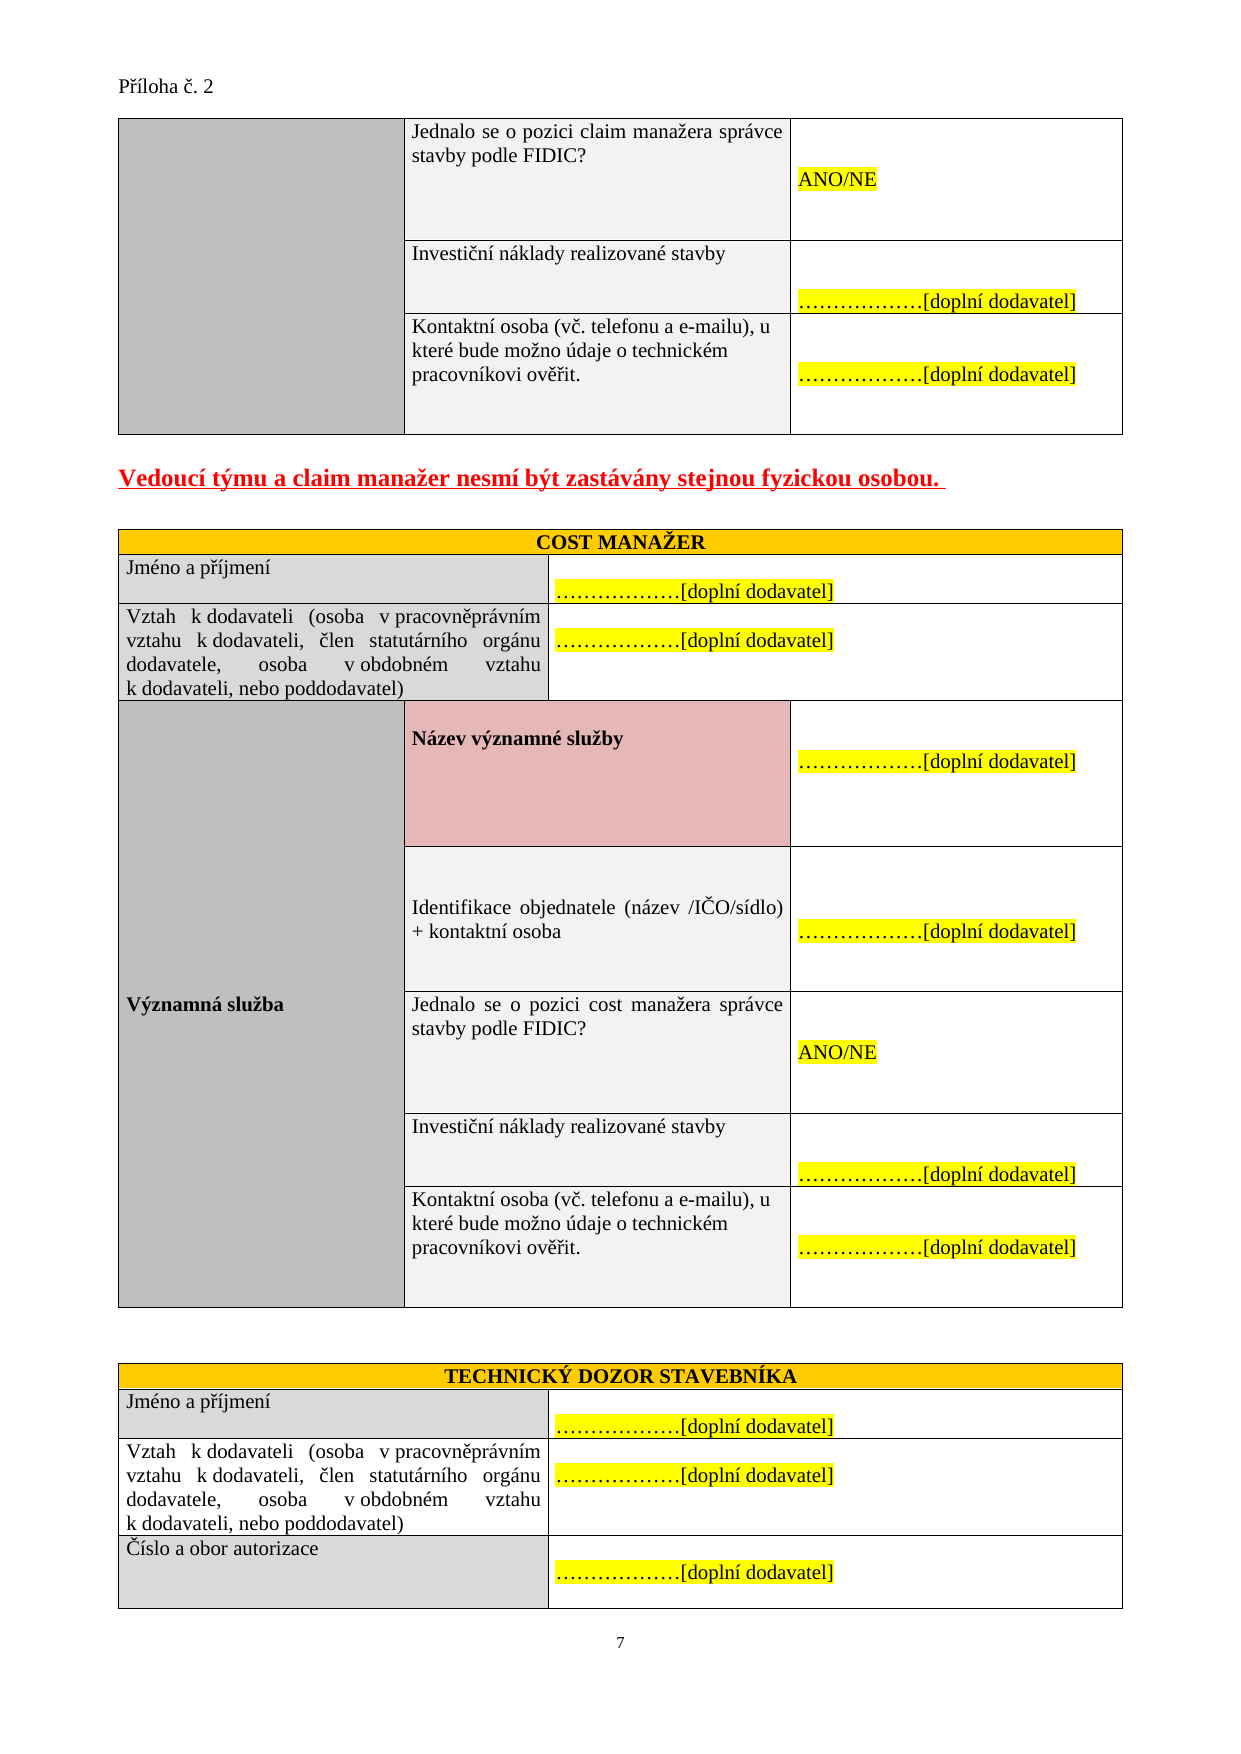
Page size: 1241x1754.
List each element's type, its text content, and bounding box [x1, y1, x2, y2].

table_cell Kontaktní osoba (vč. telefonu a e-mailu), u které bude možno údaje o technickém pracovníkovi ověřit. [405, 314, 790, 434]
table_cell Číslo a obor autorizace [119, 1536, 548, 1608]
table_cell Investiční náklady realizované stavby [405, 241, 790, 313]
table_cell Kontaktní osoba (vč. telefonu a e-mailu), u které bude možno údaje o technickém pracovníkovi ověřit. [405, 1187, 790, 1307]
table_cell ………………[doplní dodavatel] [791, 1187, 1122, 1307]
text Vedoucí týmu a claim manažer nesmí být zastávány stejnou fyzickou osobou. [118, 463, 1122, 491]
table_cell Název významné služby [405, 701, 790, 846]
table_cell Investiční náklady realizované stavby [405, 1114, 790, 1186]
table_cell Vztah k dodavateli (osoba v pracovněprávním vztahu k dodavateli, člen statutárního orgánu dodavatele, osoba v obdobném vztahu k dodavateli, nebo poddodavatel) [119, 1439, 548, 1535]
table_cell ANO/NE [791, 119, 1122, 239]
table_cell Jméno a příjmení [119, 1390, 548, 1438]
table_header COST MANAŽER [119, 530, 1122, 554]
table_cell ………………[doplní dodavatel] [791, 701, 1122, 846]
table_cell Jméno a příjmení [119, 555, 548, 603]
table_cell Vztah k dodavateli (osoba v pracovněprávním vztahu k dodavateli, člen statutárního orgánu dodavatele, osoba v obdobném vztahu k dodavateli, nebo poddodavatel) [119, 604, 548, 700]
table_cell ………………[doplní dodavatel] [791, 847, 1122, 991]
table_cell Jednalo se o pozici claim manažera správce stavby podle FIDIC? [405, 119, 790, 239]
table_cell ………………[doplní dodavatel] [791, 1114, 1122, 1186]
table_header TECHNICKÝ DOZOR STAVEBNÍKA [119, 1364, 1122, 1388]
table_cell ………………[doplní dodavatel] [549, 1390, 1122, 1438]
table_cell Jednalo se o pozici cost manažera správce stavby podle FIDIC? [405, 992, 790, 1112]
table_cell Identifikace objednatele (název /IČO/sídlo) + kontaktní osoba [405, 847, 790, 991]
table_cell ………………[doplní dodavatel] [549, 604, 1122, 700]
table_cell ANO/NE [791, 992, 1122, 1112]
table_cell ………………[doplní dodavatel] [791, 314, 1122, 434]
table_cell ………………[doplní dodavatel] [549, 1439, 1122, 1535]
table_cell Významná služba [119, 701, 404, 1307]
table_cell ………………[doplní dodavatel] [549, 555, 1122, 603]
table_cell ………………[doplní dodavatel] [791, 241, 1122, 313]
table_cell ………………[doplní dodavatel] [549, 1536, 1122, 1608]
